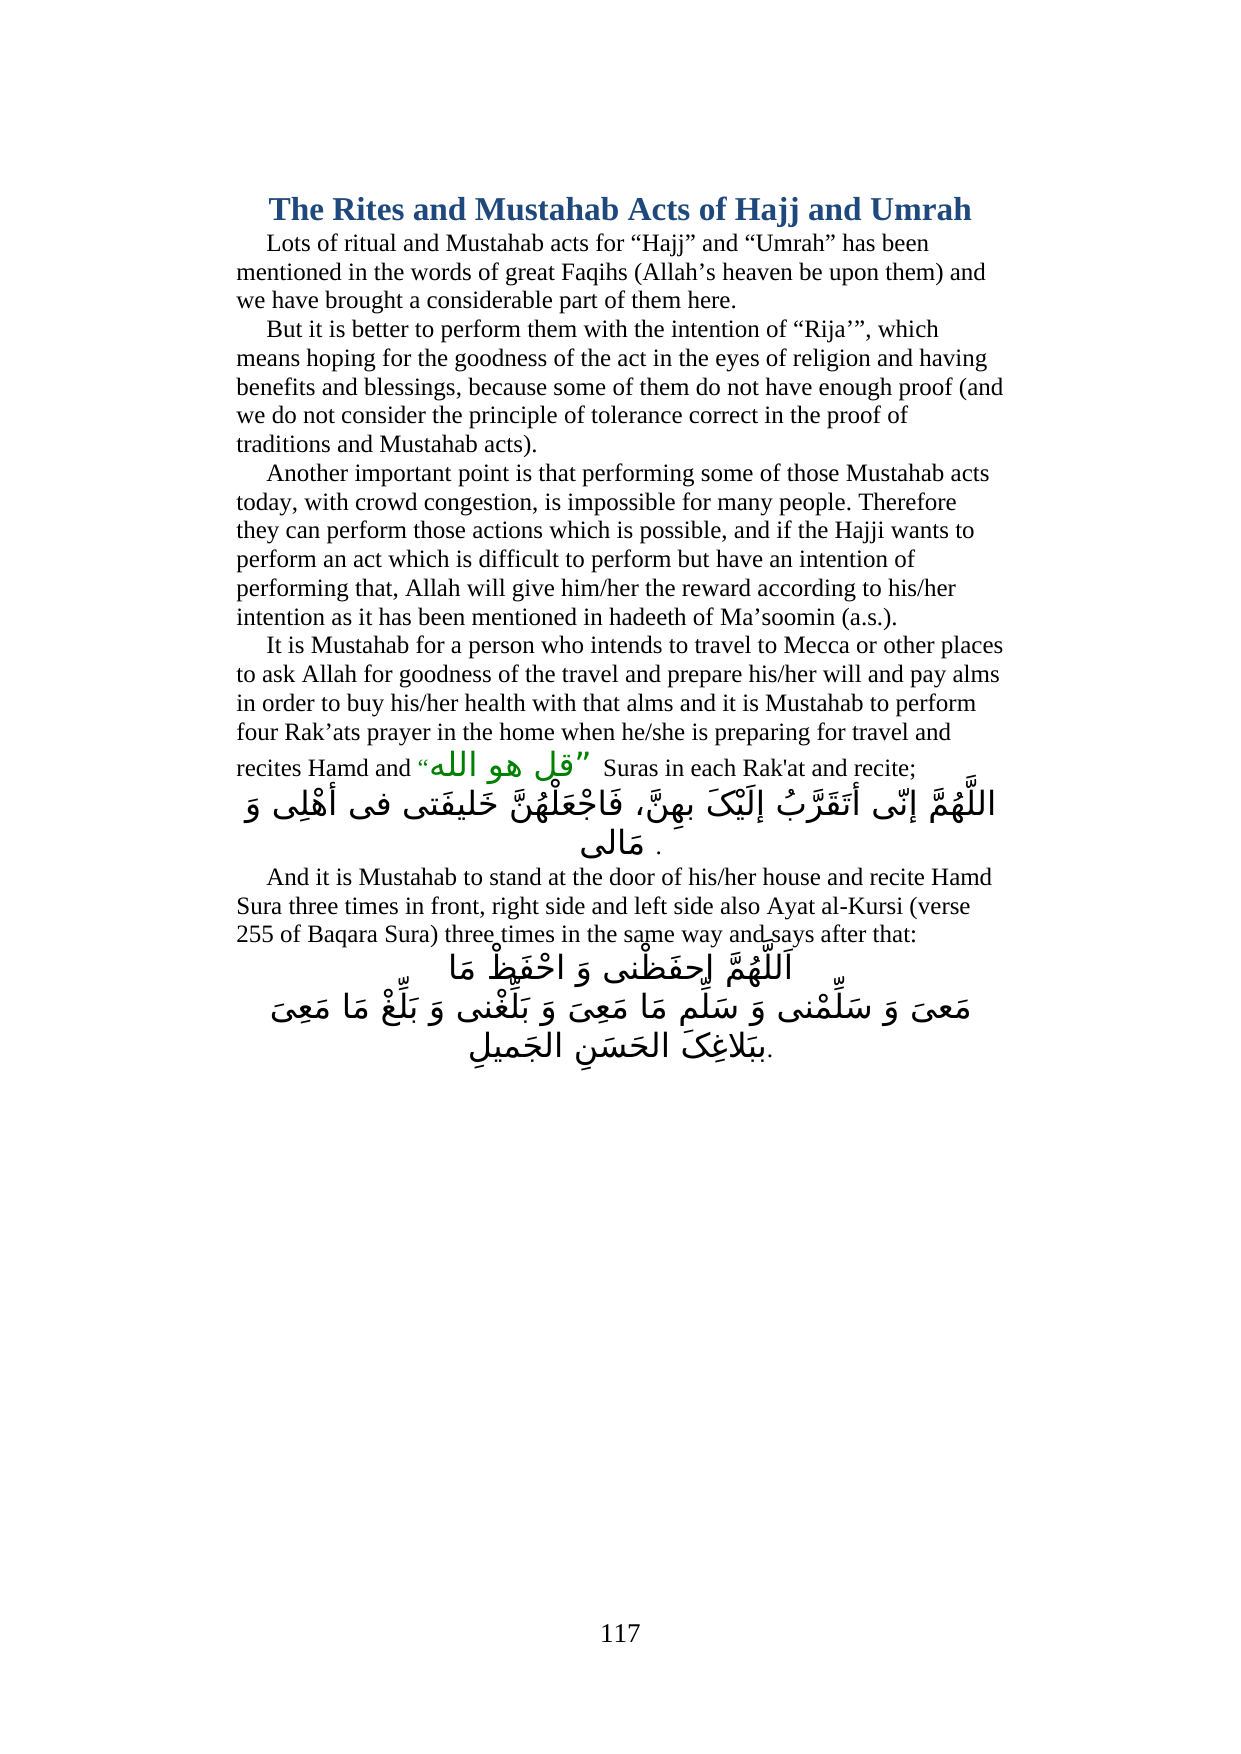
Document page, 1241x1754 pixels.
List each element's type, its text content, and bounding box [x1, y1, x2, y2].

text But it is better to perform them with the intention of “Rija’”, which means hoping for the goodness of the act in the eyes of religion and having benefits and blessings, because some of them do not have enough proof (and we do not consider the principle of tolerance correct in the proof of traditions and Mustahab acts). [236, 314, 1004, 458]
text اللَّهُمَّ إنّی أتَقَرَّبُ إلَیْکَ بهِنَّ، فَاجْعَلْهُنَّ خَلیفَتی فی أهْلِی وَ مَالی . [236, 784, 1004, 862]
text اَللَّهُمَّ احفَظْنى وَ احْفَظْ مَا [236, 948, 1004, 987]
text مَعىَ وَ سَلِّمْنی وَ سَلِّم مَا مَعِىَ وَ بَلِّغْنی وَ بَلِّغْ مَا مَعِىَ ببَلاغِکَ الحَسَنِ الجَمیلِ. [236, 987, 1004, 1065]
text And it is Mustahab to stand at the door of his/her house and recite Hamd Sura three times in front, right side and left side also Ayat al-Kursi (verse 255 of Baqara Sura) three times in the same way and says after that: [236, 862, 1004, 948]
text Lots of ritual and Mustahab acts for “Hajj” and “Umrah” has been mentioned in the words of great Faqihs (Allah’s heaven be upon them) and we have brought a considerable part of them here. [236, 228, 1004, 314]
text Another important point is that performing some of those Mustahab acts today, with crowd congestion, is impossible for many people. Therefore they can perform those actions which is possible, and if the Hajji wants to perform an act which is difficult to perform but have an intention of performing that, Allah will give him/her the reward according to his/her intention as it has been mentioned in hadeeth of Ma’soomin (a.s.). [236, 458, 1004, 631]
text It is Mustahab for a person who intends to travel to Mecca or other places to ask Allah for goodness of the travel and prepare his/her will and pay alms in order to buy his/her health with that alms and it is Mustahab to perform four Rak’ats prayer in the home when he/she is preparing for travel and recites Hamd and “قل هو الله” Suras in each Rak'at and recite; [236, 631, 1004, 784]
subtitle The Rites and Mustahab Acts of Hajj and Umrah [236, 190, 1004, 228]
